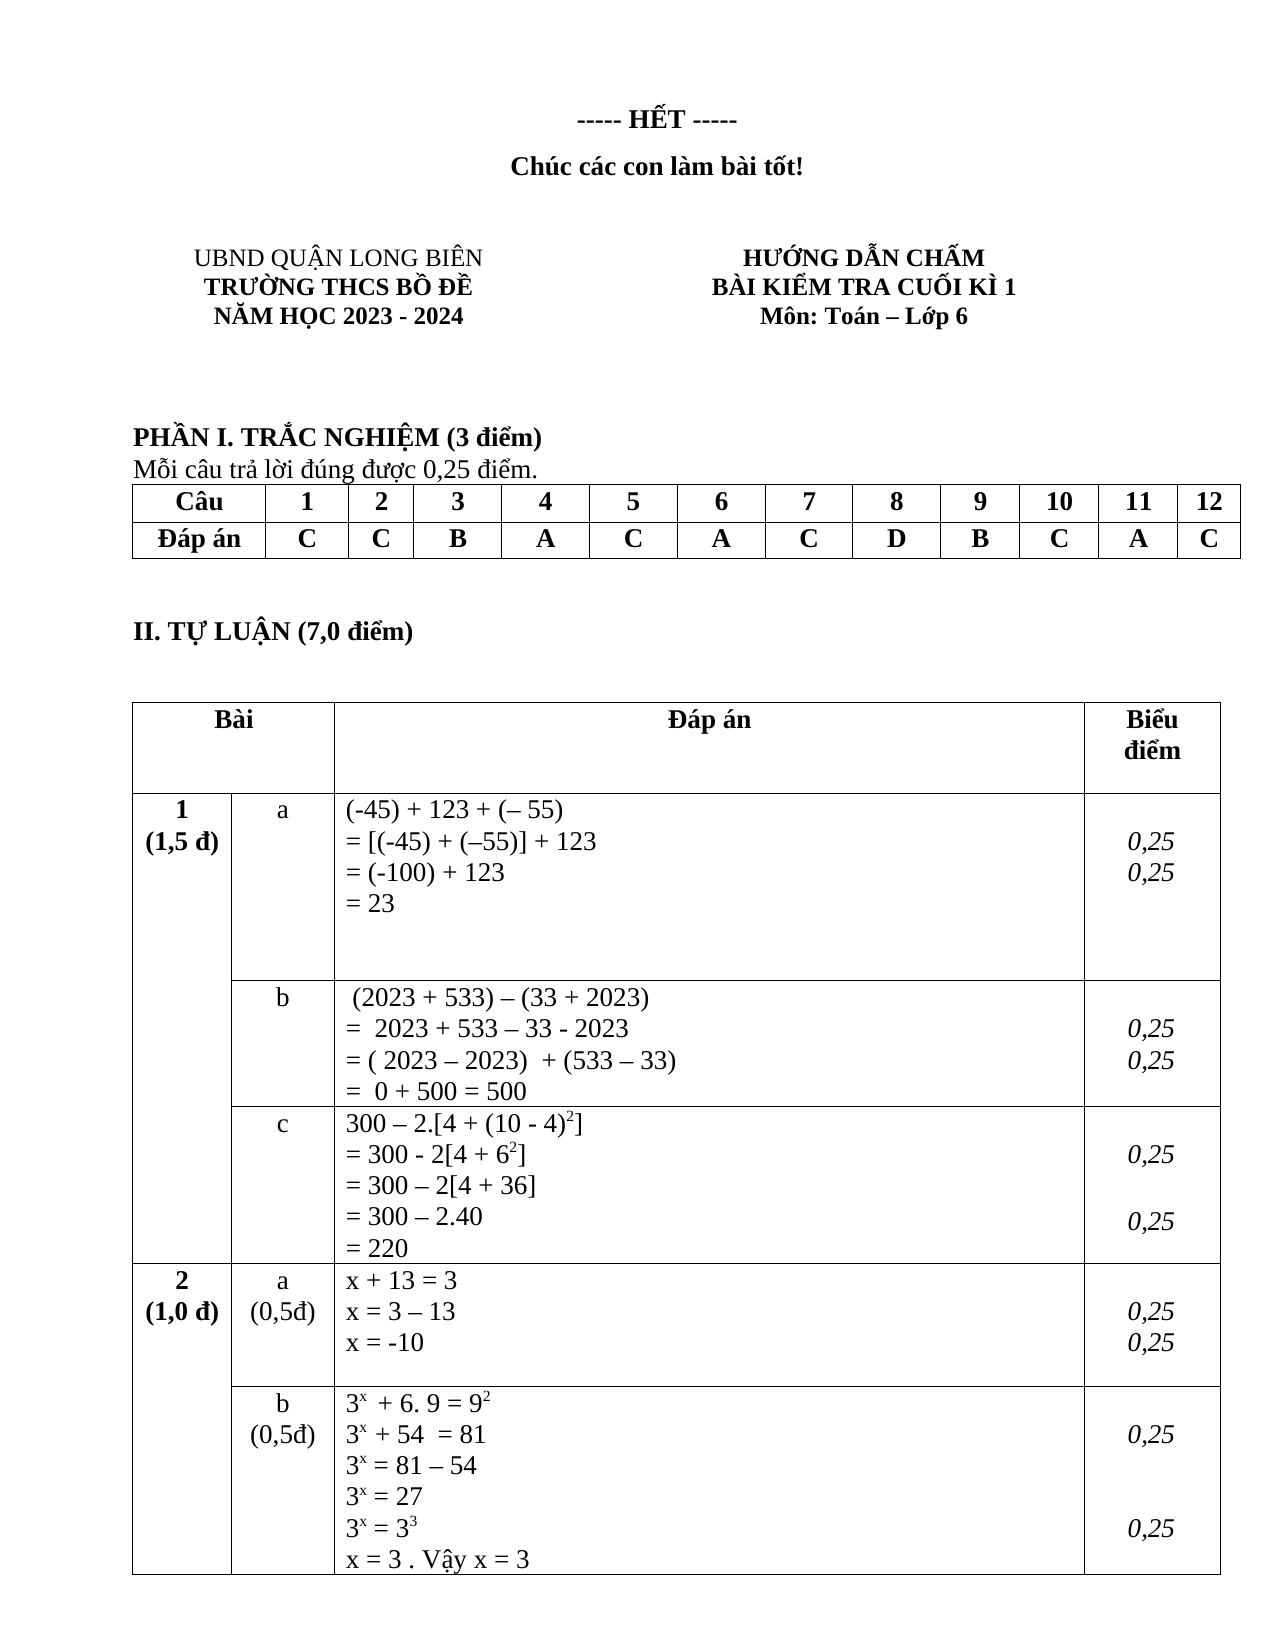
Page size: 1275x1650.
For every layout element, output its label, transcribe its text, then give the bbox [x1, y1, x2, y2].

table_cell C [766, 523, 852, 558]
table_cell 0,25 0,25 [1085, 1387, 1220, 1574]
table_cell 0,25 0,25 [1085, 981, 1220, 1106]
table_cell 0,25 0,25 [1085, 794, 1220, 980]
table_cell C [1178, 523, 1240, 558]
table_header 8 [853, 485, 940, 522]
table_cell Đáp án [133, 523, 265, 558]
table_cell c [232, 1107, 334, 1263]
table_cell 0,25 0,25 [1085, 1264, 1220, 1386]
table_cell a [232, 794, 334, 980]
table_header HƯỚNG DẪN CHẤM BÀI KIỂM TRA CUỐI KÌ 1 Môn: Toán – Lớp 6 [544, 244, 1184, 422]
table_cell 2 (1,0 đ) [133, 1264, 231, 1574]
table_header 3 [414, 485, 501, 522]
table_header Đáp án [335, 703, 1084, 792]
table_cell 3x + 6. 9 = 92 3x + 54 = 81 3x = 81 – 54 3x = 27 3x = 33 x = 3 . Vậy x = 3 [335, 1387, 1084, 1574]
table_cell A [1099, 523, 1177, 558]
text Chúc các con làm bài tốt! [133, 150, 1181, 181]
table_cell x + 13 = 3 x = 3 – 13 x = -10 [335, 1264, 1084, 1386]
table_header 11 [1099, 485, 1177, 522]
text ----- HẾT ----- [133, 103, 1181, 134]
table_header Bài [133, 703, 334, 792]
table_header Biểu điểm [1085, 703, 1220, 792]
table_cell C [349, 523, 413, 558]
table_header 4 [502, 485, 589, 522]
table_cell A [502, 523, 589, 558]
table_cell B [414, 523, 501, 558]
table_cell (2023 + 533) – (33 + 2023) = 2023 + 533 – 33 - 2023 = ( 2023 – 2023) + (533 – 33) = 0 + 500 = 500 [335, 981, 1084, 1106]
table_cell D [853, 523, 940, 558]
table_cell C [590, 523, 677, 558]
table_cell B [941, 523, 1019, 558]
table_header 5 [590, 485, 677, 522]
table_cell C [1020, 523, 1098, 558]
table_header 7 [766, 485, 852, 522]
table_cell b (0,5đ) [232, 1387, 334, 1574]
table_header 1 [266, 485, 348, 522]
table_header 12 [1178, 485, 1240, 522]
text II. TỰ LUẬN (7,0 điểm) [133, 615, 1181, 646]
table_cell a (0,5đ) [232, 1264, 334, 1386]
table_cell b [232, 981, 334, 1106]
table_header 6 [678, 485, 765, 522]
table_header 10 [1020, 485, 1098, 522]
table_cell A [678, 523, 765, 558]
table_cell 0,25 0,25 [1085, 1107, 1220, 1263]
table_header Câu [133, 485, 265, 522]
table_cell 300 – 2.[4 + (10 - 4)2] = 300 - 2[4 + 62] = 300 – 2[4 + 36] = 300 – 2.40 = 220 [335, 1107, 1084, 1263]
table_cell C [266, 523, 348, 558]
table_header 9 [941, 485, 1019, 522]
text Mỗi câu trả lời đúng được 0,25 điểm. [133, 453, 1181, 484]
text PHẦN I. TRẮC NGHIỆM (3 điểm) [133, 422, 1123, 453]
table_cell (-45) + 123 + (– 55) = [(-45) + (–55)] + 123 = (-100) + 123 = 23 [335, 794, 1084, 980]
table_cell 1 (1,5 đ) [133, 794, 231, 1263]
table_header UBND QUẬN LONG BIÊN TRƯỜNG THCS BỒ ĐỀ NĂM HỌC 2023 - 2024 [133, 244, 544, 422]
table_header 2 [349, 485, 413, 522]
